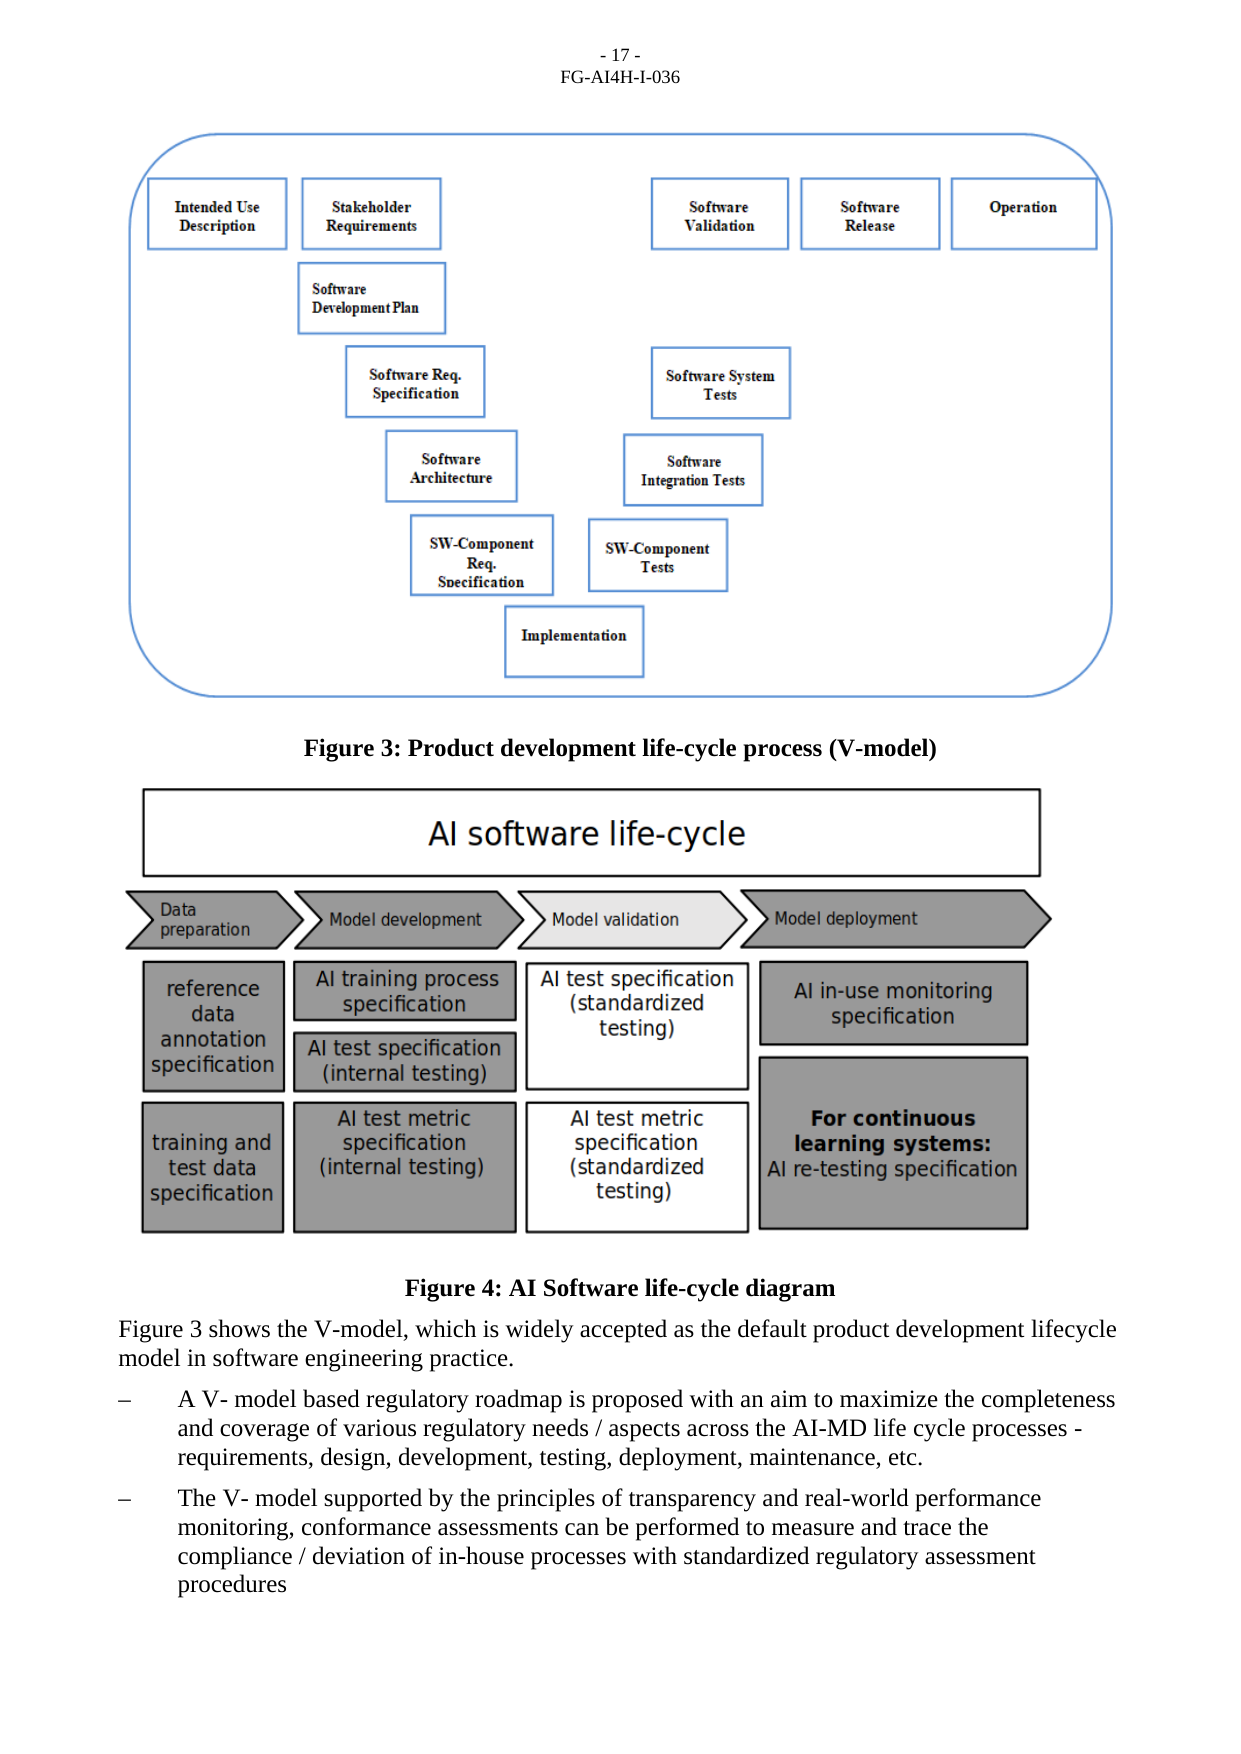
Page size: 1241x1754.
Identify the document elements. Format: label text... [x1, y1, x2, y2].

picture [118, 118, 1121, 709]
title Figure 3: Product development life-cycle process (V-model) [118, 733, 1122, 762]
picture [118, 774, 1061, 1249]
list The V- model supported by the principles of transparency and real-world performance monitoring, conformance assessments can be performed to measure and trace the compliance / deviation of in-house processes with standardized regulatory assessment procedures [118, 1483, 1122, 1598]
title Figure 4: AI Software life-cycle diagram [118, 1273, 1122, 1302]
list A V- model based regulatory roadmap is proposed with an aim to maximize the completeness and coverage of various regulatory needs / aspects across the AI-MD life cycle processes -requirements, design, development, testing, deployment, maintenance, etc. [118, 1384, 1122, 1471]
text Figure 3 shows the V-model, which is widely accepted as the default product development lifecycle model in software engineering practice. [118, 1314, 1122, 1372]
